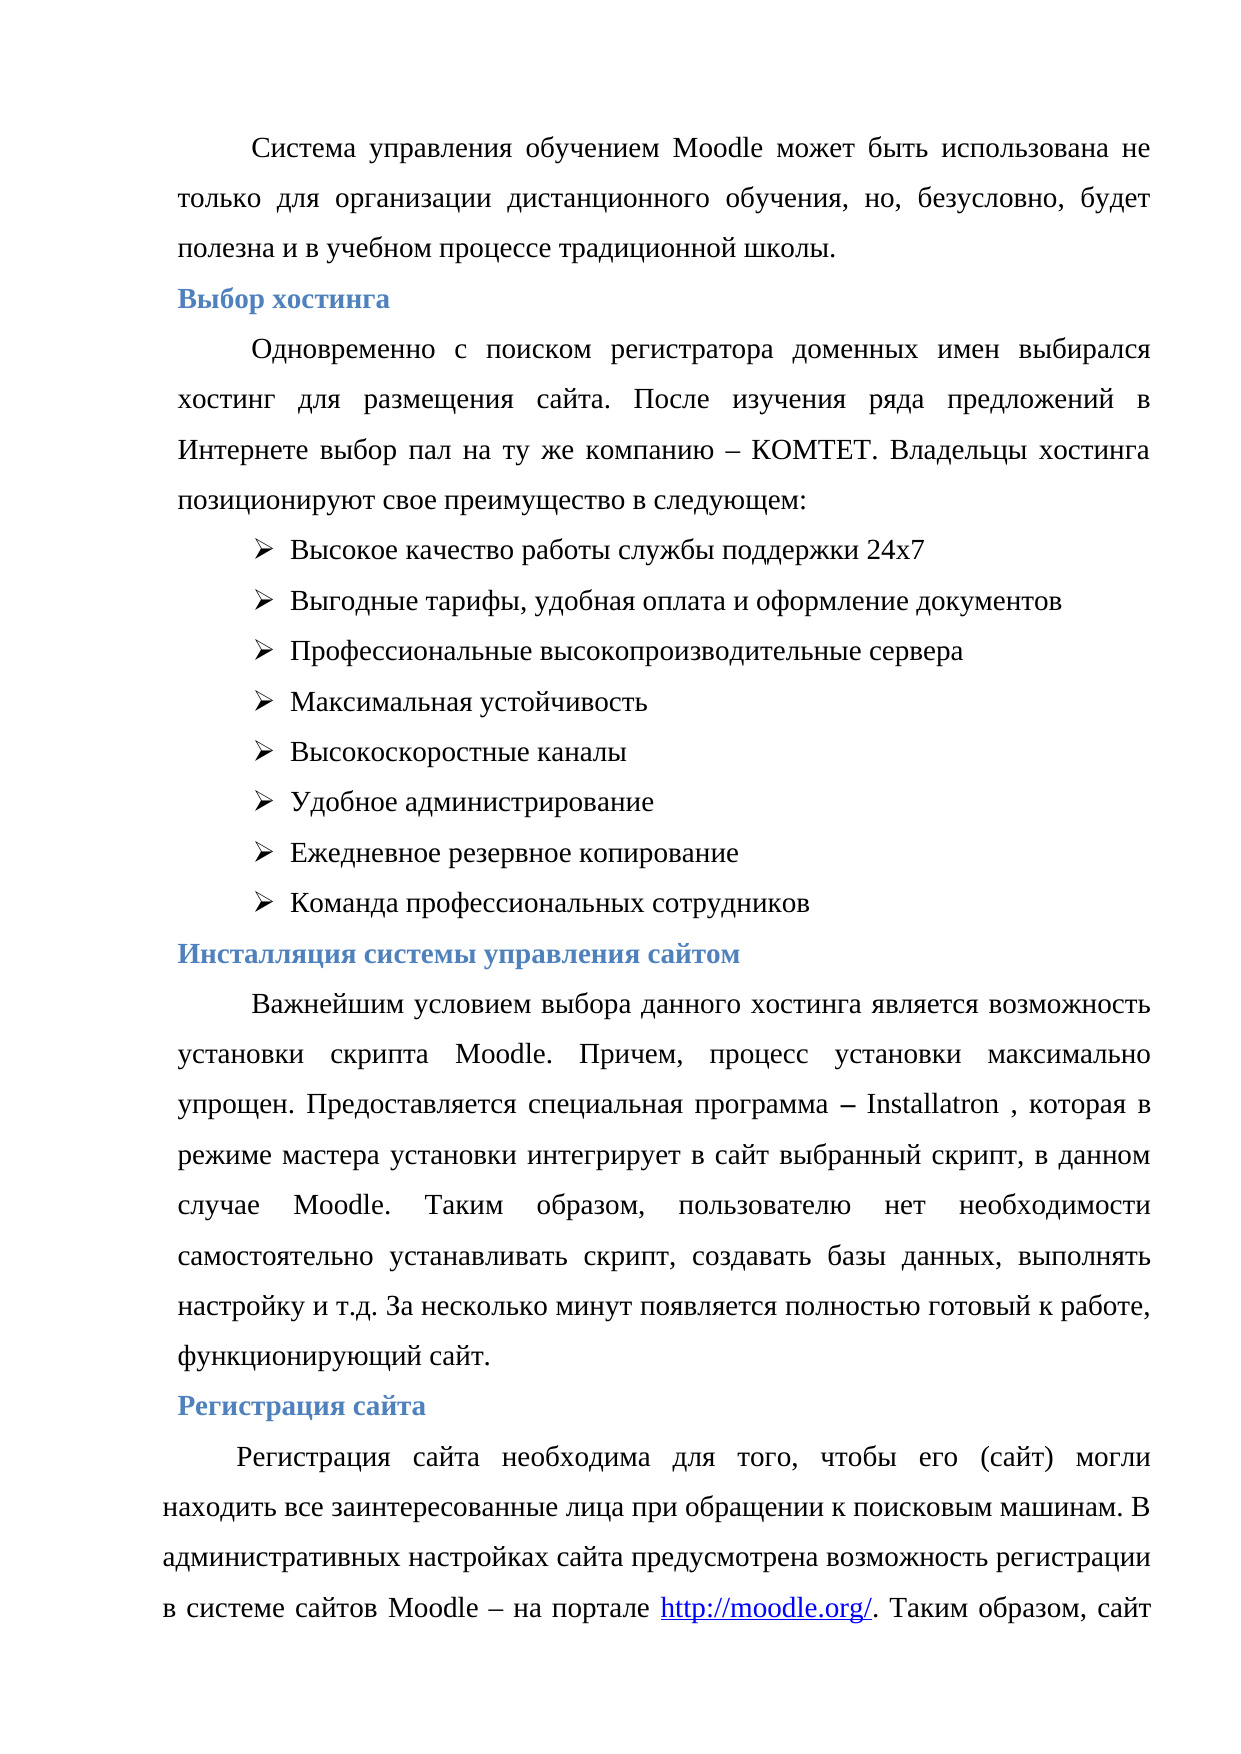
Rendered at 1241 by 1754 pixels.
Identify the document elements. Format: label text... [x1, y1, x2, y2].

list Профессиональные высокопроизводительные сервера [252, 633, 1152, 667]
list Выгодные тарифы, удобная оплата и оформление документов [252, 583, 1152, 616]
text Одновременно с поиском регистратора доменных имен выбирался хостинг для размещения сайта. После изучения ряда предложений в Интернете выбор пал на ту же компанию – КОМТЕТ. Владельцы хостинга позиционируют свое преимущество в следующем: [177, 331, 1152, 516]
subtitle Регистрация сайта [177, 1388, 1152, 1422]
list Команда профессиональных сотрудников [252, 885, 1152, 919]
subtitle Выбор хостинга [177, 281, 1152, 314]
list Высокое качество работы службы поддержки 24x7 [252, 532, 1152, 566]
list Важнейшим условием выбора данного хостинга является возможность установки скрипта Moodle. Причем, процесс установки максимально упрощен. Предоставляется специальная программа – Installatron , которая в режиме мастера установки интегрирует в сайт выбранный скрипт, в данном случае Moodle. Таким образом, пользователю нет необходимости самостоятельно устанавливать скрипт, создавать базы данных, выполнять настройку и т.д. За несколько минут появляется полностью готовый к работе, функционирующий сайт. [177, 986, 1152, 1372]
list Высокоскоростные каналы [252, 734, 1152, 768]
list Максимальная устойчивость [252, 684, 1152, 717]
subtitle Инсталляция системы управления сайтом [177, 936, 1152, 969]
list Ежедневное резервное копирование [252, 835, 1152, 868]
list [162, 1439, 1152, 1623]
text Система управления обучением Moodle может быть использована не только для организации дистанционного обучения, но, безусловно, будет полезна и в учебном процессе традиционной школы. [177, 130, 1152, 264]
list Удобное администрирование [252, 784, 1152, 818]
